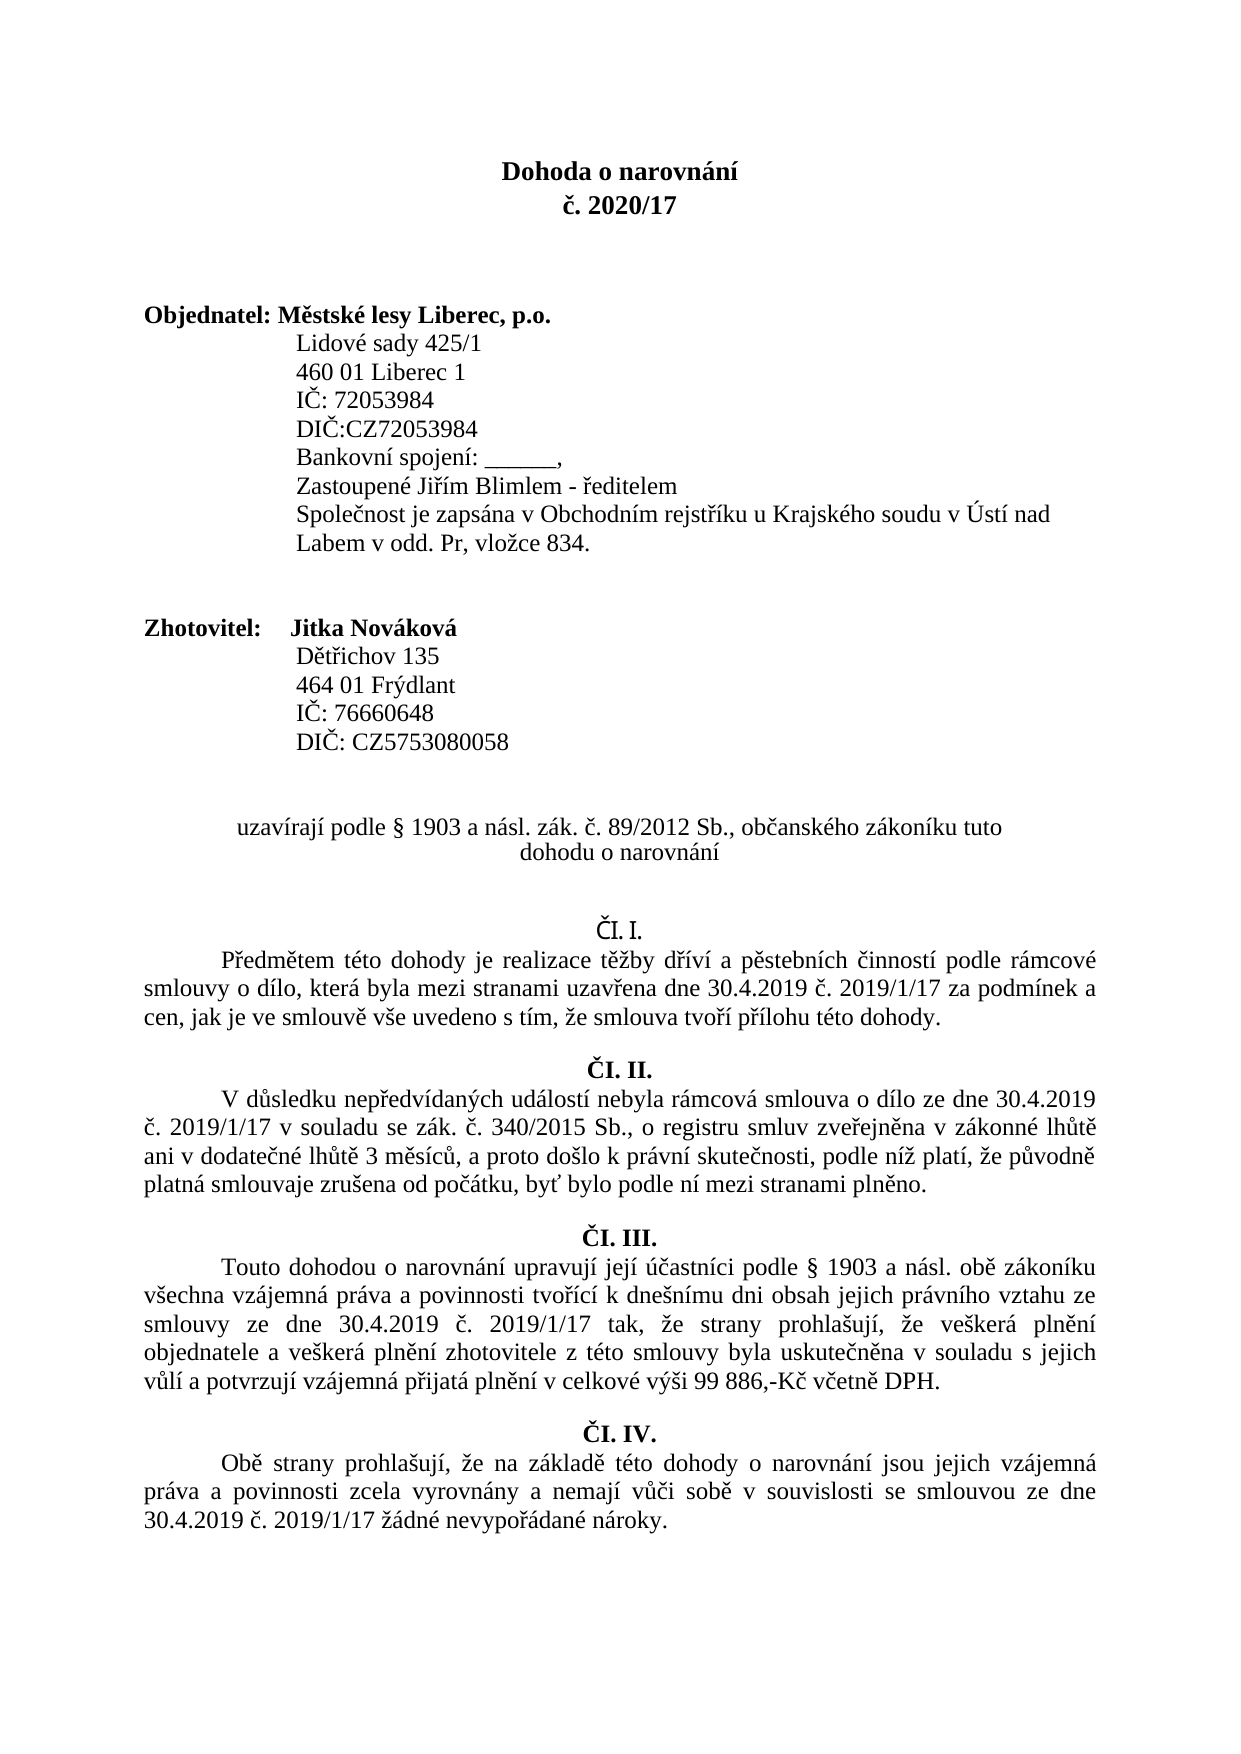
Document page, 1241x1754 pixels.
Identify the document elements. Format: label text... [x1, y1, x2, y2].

text Touto dohodou o narovnání upravují její účastníci podle § 1903 a násl. obě zákoníku všechna vzájemná práva a povinnosti tvořící k dnešnímu dni obsah jejich právního vztahu ze smlouvy ze dne 30.4.2019 č. 2019/1/17 tak, že strany prohlašují, že veškerá plnění objednatele a veškerá plnění zhotovitele z této smlouvy byla uskutečněna v souladu s jejich vůlí a potvrzují vzájemná přijatá plnění v celkové výši 99 886,-Kč včetně DPH. [144, 1252, 1097, 1395]
text V důsledku nepředvídaných událostí nebyla rámcová smlouva o dílo ze dne 30.4.2019 č. 2019/1/17 v souladu se zák. č. 340/2015 Sb., o registru smluv zveřejněna v zákonné lhůtě ani v dodatečné lhůtě 3 měsíců, a proto došlo k právní skutečnosti, podle níž platí, že původně platná smlouvaje zrušena od počátku, byť bylo podle ní mezi stranami plněno. [144, 1084, 1097, 1198]
text dohodu o narovnání [144, 840, 1095, 865]
text uzavírají podle § 1903 a násl. zák. č. 89/2012 Sb., občanského zákoníku tuto [144, 815, 1095, 840]
text ČI. III. [144, 1223, 1095, 1252]
text Objednatel: Městské lesy Liberec, p.o. [144, 300, 1097, 329]
text ČI. I. [144, 917, 1095, 945]
text Předmětem této dohody je realizace těžby dříví a pěstebních činností podle rámcové smlouvy o dílo, která byla mezi stranami uzavřena dne 30.4.2019 č. 2019/1/17 za podmínek a cen, jak je ve smlouvě vše uvedeno s tím, že smlouva tvoří přílohu této dohody. [144, 945, 1097, 1031]
text ČI. II. [144, 1056, 1095, 1084]
text Obě strany prohlašují, že na základě této dohody o narovnání jsou jejich vzájemná práva a povinnosti zcela vyrovnány a nemají vůči sobě v souvislosti se smlouvou ze dne 30.4.2019 č. 2019/1/17 žádné nevypořádané nároky. [144, 1448, 1097, 1534]
text Bankovní spojení: , [296, 443, 1097, 472]
text Lidové sady 425/1 460 01 Liberec 1 IČ: 72053984 DIČ:CZ72053984 [296, 329, 483, 443]
text Dohoda o narovnání č. 2020/17 [144, 153, 1095, 221]
text Společnost je zapsána v Obchodním rejstříku u Krajského soudu v Ústí nad Labem v odd. Pr, vložce 834. [296, 500, 1097, 557]
text ČI. IV. [144, 1420, 1095, 1448]
text Dětřichov 135 464 01 Frýdlant IČ: 76660648 DIČ: CZ5753080058 [296, 642, 510, 756]
text Zastoupené Jiřím Blimlem - ředitelem [296, 472, 1097, 500]
text Zhotovitel: Jitka Nováková [144, 613, 1097, 642]
